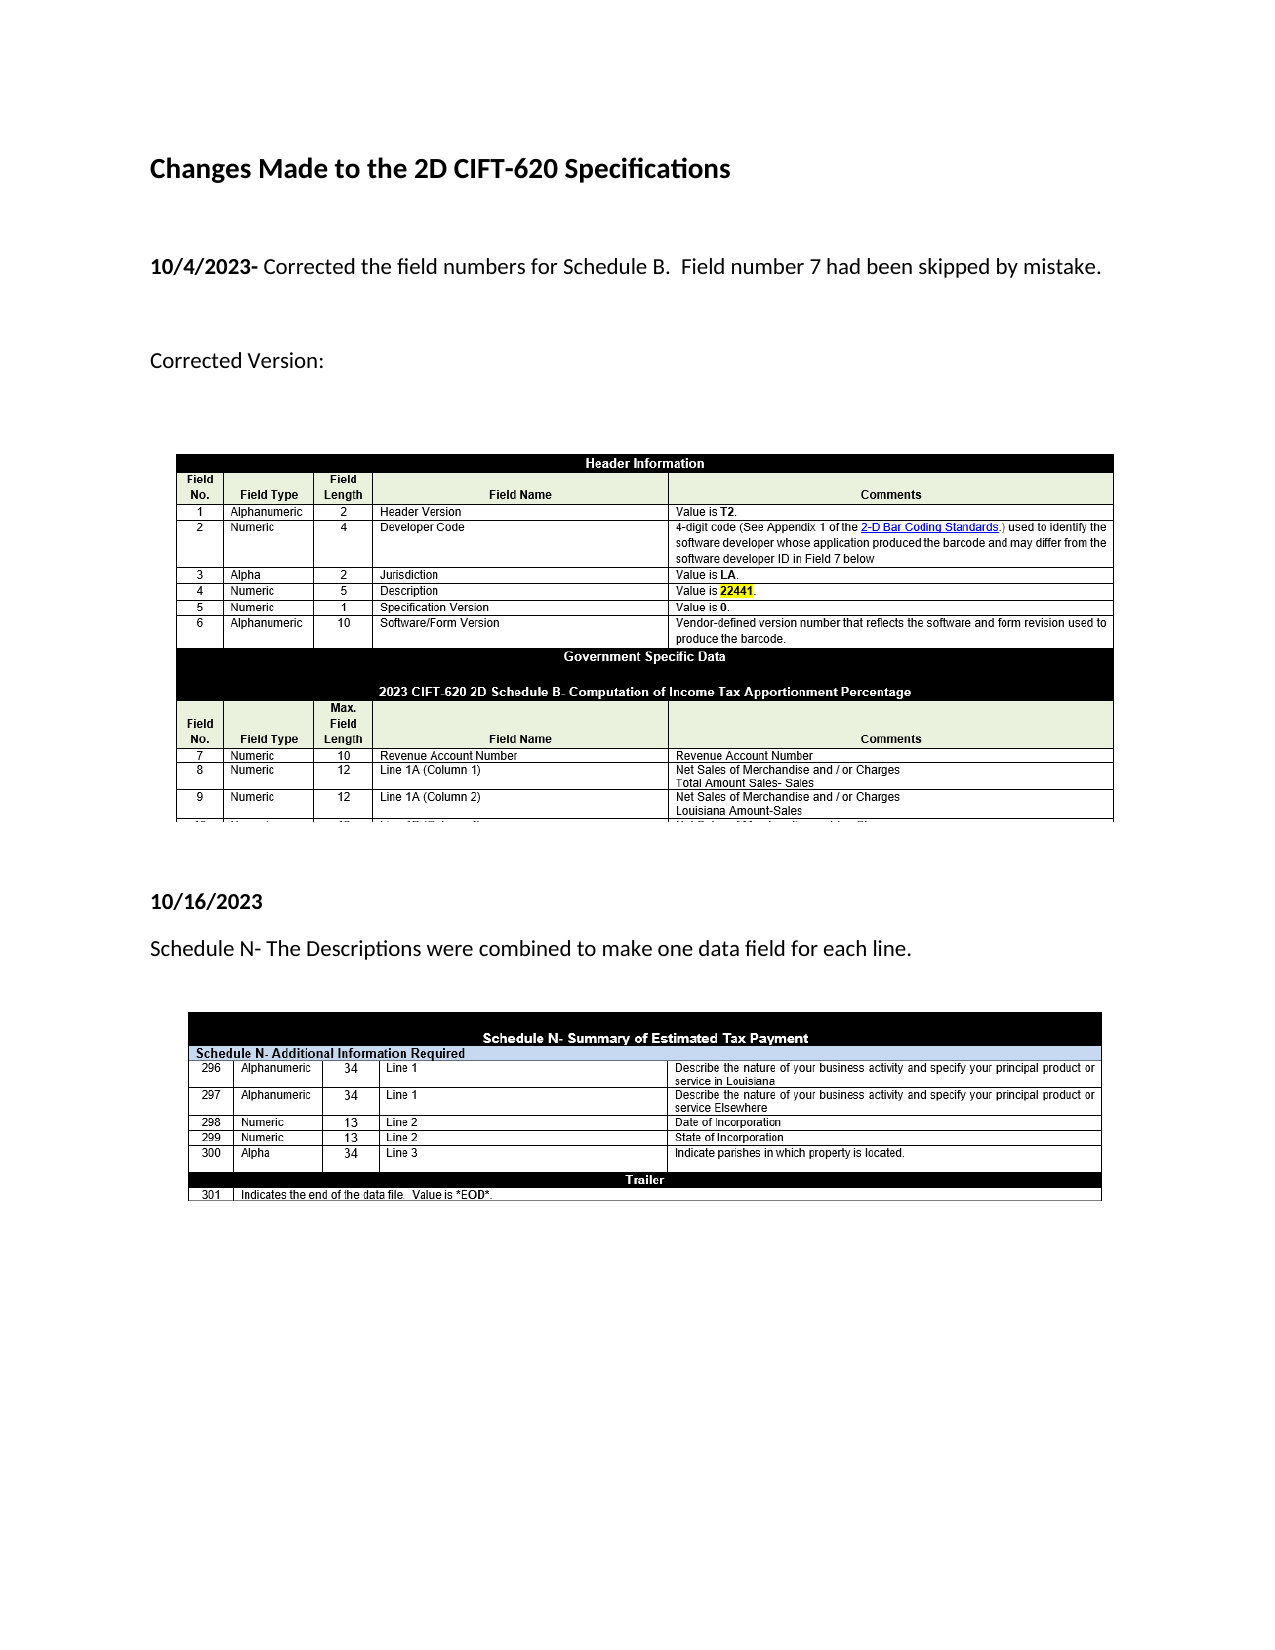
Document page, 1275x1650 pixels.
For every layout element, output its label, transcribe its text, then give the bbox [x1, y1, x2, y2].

text Corrected Version: [150, 346, 1125, 374]
text 10/16/2023 [150, 887, 1125, 915]
picture [150, 981, 1125, 1240]
text Changes Made to the 2D CIFT-620 Specifications [150, 150, 1125, 186]
text 10/4/2023- Corrected the field numbers for Schedule B. Field number 7 had been skipped by mistake. [150, 252, 1125, 280]
picture [150, 439, 1125, 822]
text Schedule N- The Descriptions were combined to make one data field for each line. [150, 934, 1125, 962]
